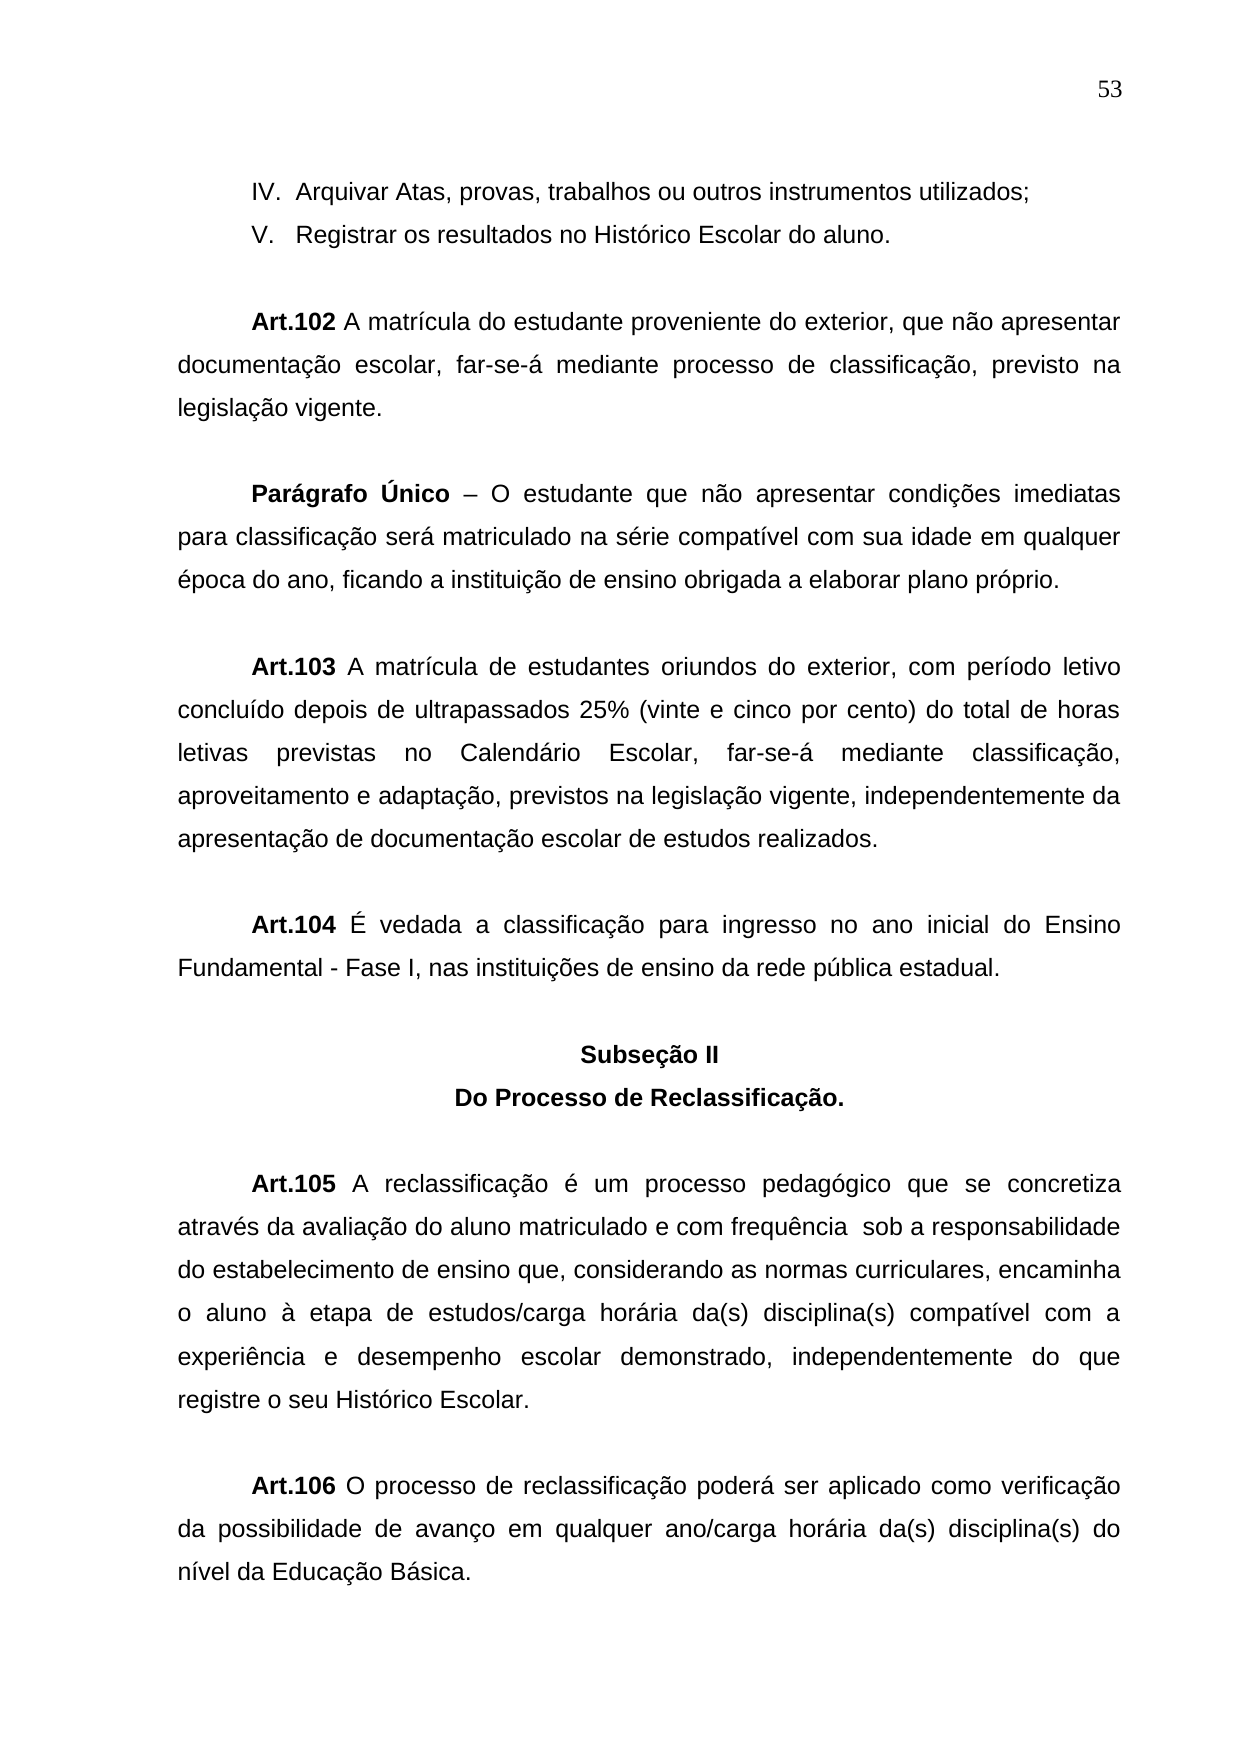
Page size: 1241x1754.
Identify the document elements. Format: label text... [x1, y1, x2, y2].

subtitle Do Processo de Reclassificação. [177, 1083, 1122, 1112]
text Art.105 A reclassificação é um processo pedagógico que se concretiza através da avaliação do aluno matriculado e com frequência sob a responsabilidade do estabelecimento de ensino que, considerando as normas curriculares, encaminha o aluno à etapa de estudos/carga horária da(s) disciplina(s) compatível com a experiência e desempenho escolar demonstrado, independentemente do que registre o seu Histórico Escolar. [177, 1169, 1122, 1413]
text Art.106 O processo de reclassificação poderá ser aplicado como verificação da possibilidade de avanço em qualquer ano/carga horária da(s) disciplina(s) do nível da Educação Básica. [177, 1471, 1122, 1586]
list Registrar os resultados no Histórico Escolar do aluno. [177, 220, 1122, 249]
text Parágrafo Único – O estudante que não apresentar condições imediatas para classificação será matriculado na série compatível com sua idade em qualquer época do ano, ficando a instituição de ensino obrigada a elaborar plano próprio. [177, 479, 1122, 594]
subtitle Subseção II [177, 1040, 1122, 1068]
list Arquivar Atas, provas, trabalhos ou outros instrumentos utilizados; [177, 177, 1122, 206]
text Art.104 É vedada a classificação para ingresso no ano inicial do Ensino Fundamental - Fase I, nas instituições de ensino da rede pública estadual. [177, 910, 1122, 982]
text Art.102 A matrícula do estudante proveniente do exterior, que não apresentar documentação escolar, far-se-á mediante processo de classificação, previsto na legislação vigente. [177, 307, 1122, 422]
text Art.103 A matrícula de estudantes oriundos do exterior, com período letivo concluído depois de ultrapassados 25% (vinte e cinco por cento) do total de horas letivas previstas no Calendário Escolar, far-se-á mediante classificação, aproveitamento e adaptação, previstos na legislação vigente, independentemente da apresentação de documentação escolar de estudos realizados. [177, 652, 1122, 853]
